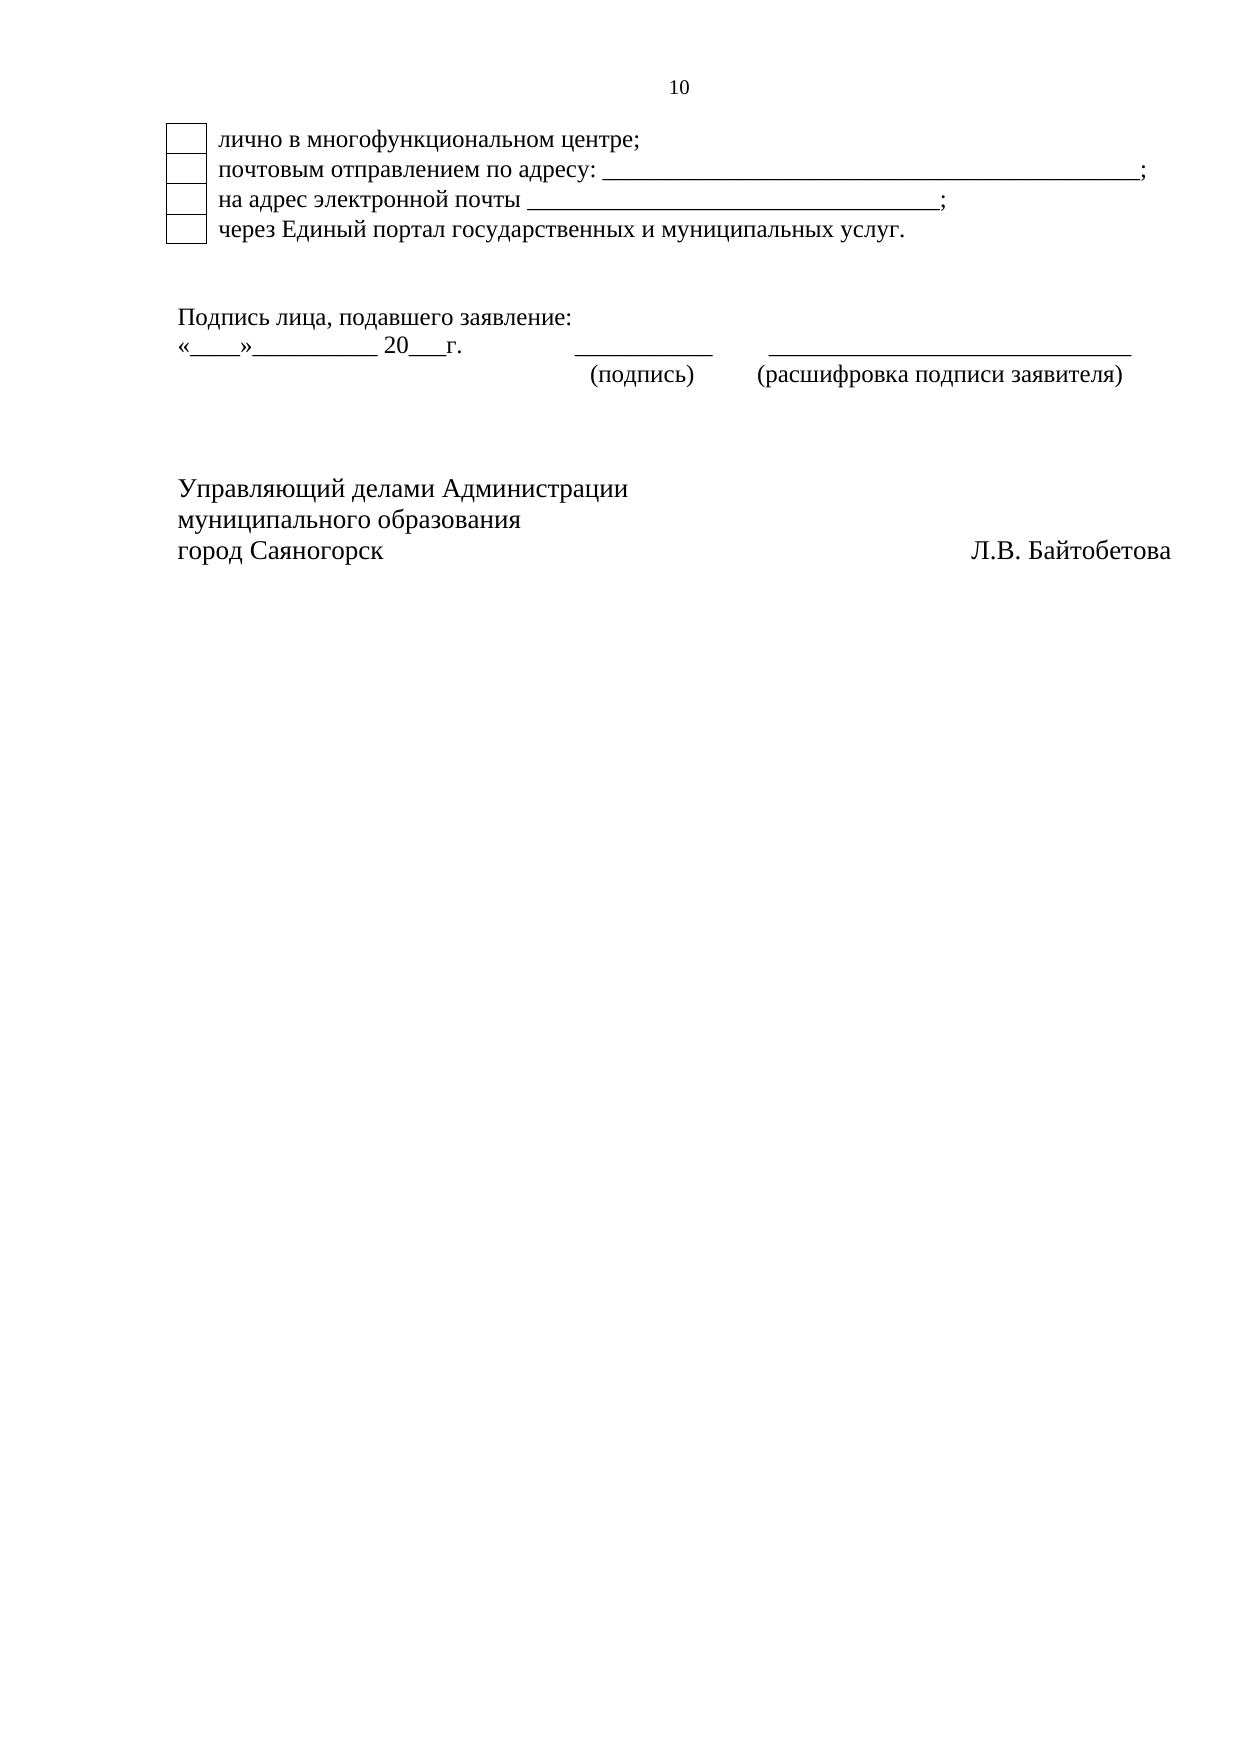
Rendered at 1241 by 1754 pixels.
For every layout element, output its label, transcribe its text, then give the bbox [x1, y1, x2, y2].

text (подпись) (расшифровка подписи заявителя) [177, 359, 1167, 388]
table_cell [167, 124, 206, 153]
table_cell на адрес электронной почты _________________________________; [207, 183, 1192, 213]
table_cell [167, 215, 206, 243]
table_cell через Единый портал государственных и муниципальных услуг. [207, 214, 1192, 243]
table_cell лично в многофункциональном центре; [207, 123, 1192, 153]
text «____»__________ 20___г. ___________ _____________________________ [177, 331, 1167, 359]
table_cell [167, 184, 206, 213]
text муниципального образования [177, 503, 1181, 534]
table_cell почтовым отправлением по адресу: ___________________________________________; [207, 153, 1192, 183]
text Управляющий делами Администрации [177, 472, 1181, 503]
text Подпись лица, подавшего заявление: [177, 302, 1167, 331]
table_cell [167, 154, 206, 183]
text город Саяногорск Л.В. Байтобетова [177, 534, 1181, 565]
